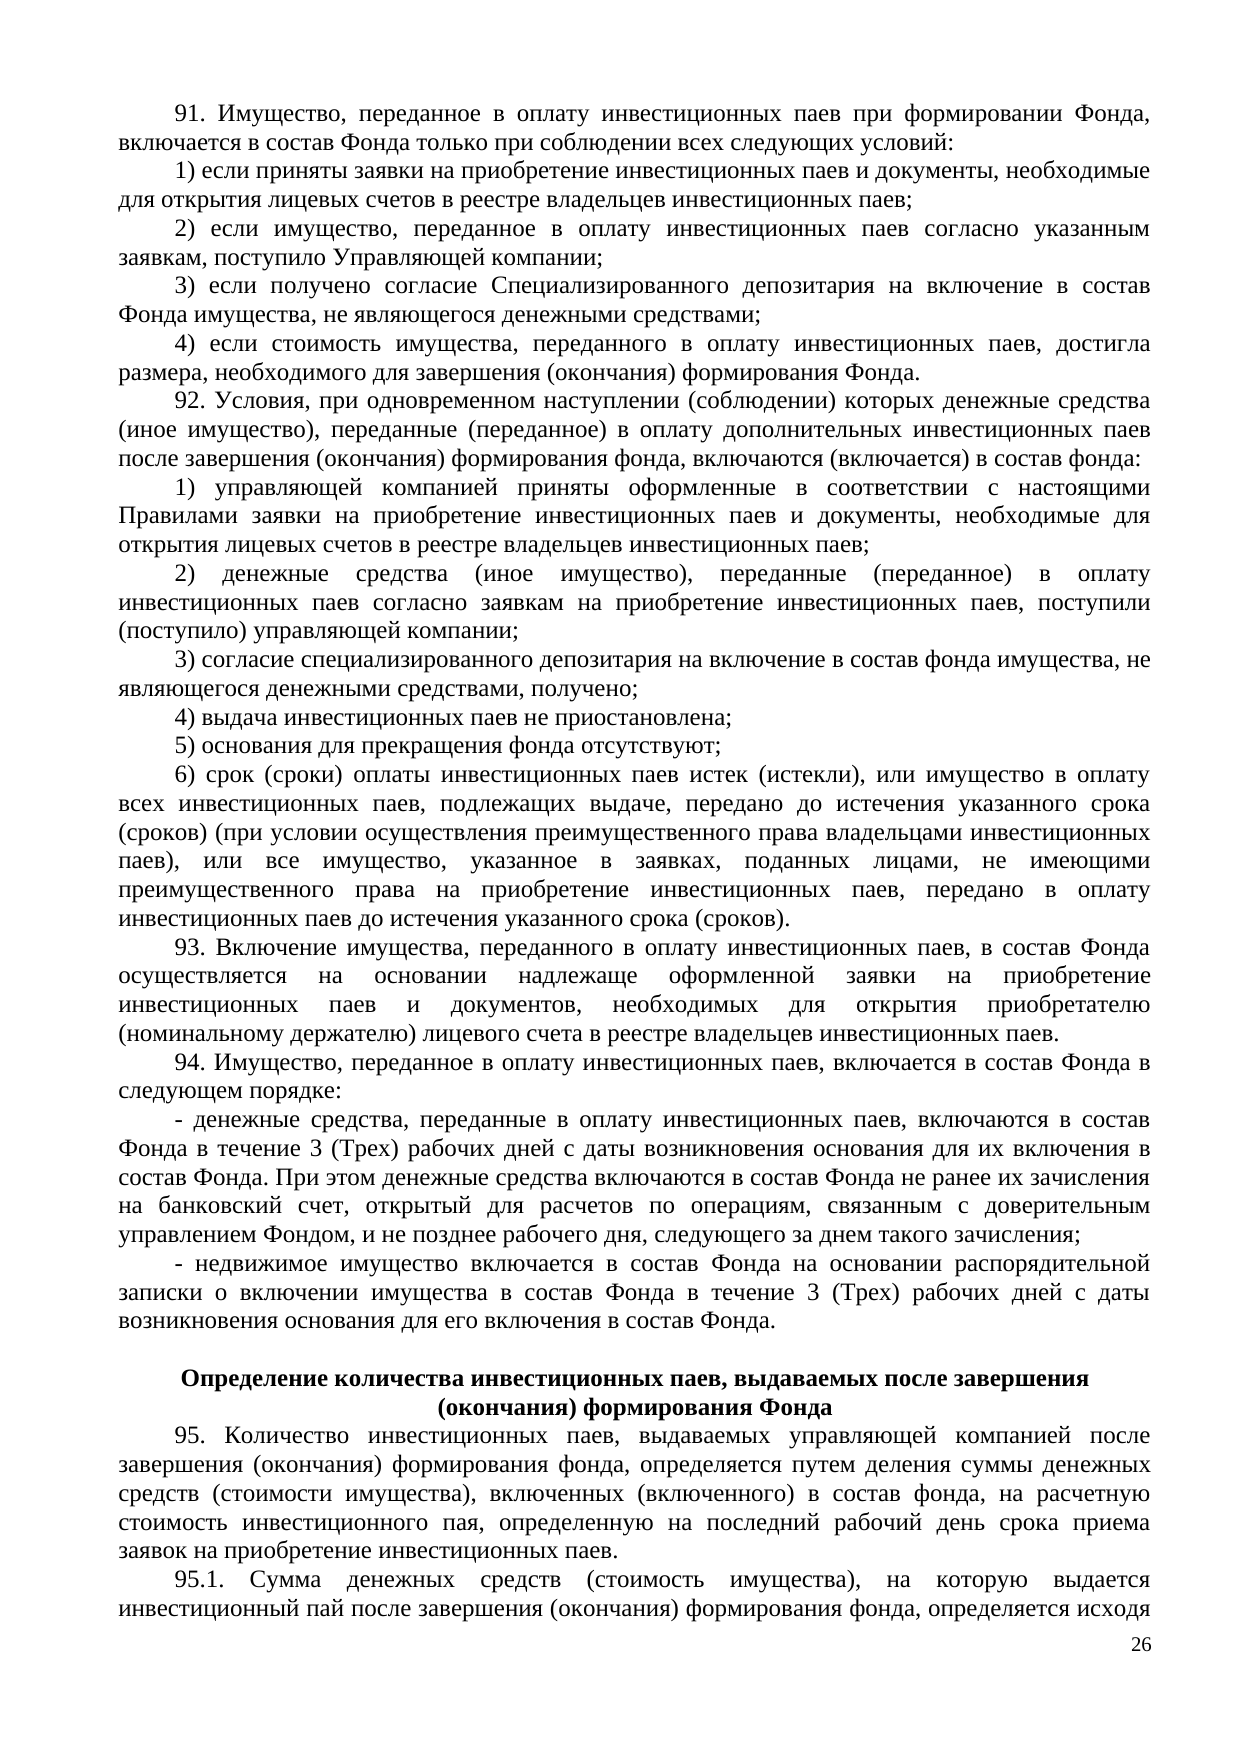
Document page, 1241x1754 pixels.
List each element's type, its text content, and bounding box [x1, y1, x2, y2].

text 5) основания для прекращения фонда отсутствуют; [118, 730, 1152, 759]
text 3) согласие специализированного депозитария на включение в состав фонда имущества, не являющегося денежными средствами, получено; [118, 644, 1152, 702]
text 2) если имущество, переданное в оплату инвестиционных паев согласно указанным заявкам, поступило Управляющей компании; [118, 213, 1152, 270]
text 95. Количество инвестиционных паев, выдаваемых управляющей компанией после завершения (окончания) формирования фонда, определяется путем деления суммы денежных средств (стоимости имущества), включенных (включенного) в состав фонда, на расчетную стоимость инвестиционного пая, определенную на последний рабочий день срока приема заявок на приобретение инвестиционных паев. [118, 1420, 1152, 1564]
text 3) если получено согласие Специализированного депозитария на включение в состав Фонда имущества, не являющегося денежными средствами; [118, 270, 1152, 328]
text 6) срок (сроки) оплаты инвестиционных паев истек (истекли), или имущество в оплату всех инвестиционных паев, подлежащих выдаче, передано до истечения указанного срока (сроков) (при условии осуществления преимущественного права владельцами инвестиционных паев), или все имущество, указанное в заявках, поданных лицами, не имеющими преимущественного права на приобретение инвестиционных паев, передано в оплату инвестиционных паев до истечения указанного срока (сроков). [118, 759, 1152, 932]
text 93. Включение имущества, переданного в оплату инвестиционных паев, в состав Фонда осуществляется на основании надлежаще оформленной заявки на приобретение инвестиционных паев и документов, необходимых для открытия приобретателю (номинальному держателю) лицевого счета в реестре владельцев инвестиционных паев. [118, 932, 1152, 1047]
text 4) если стоимость имущества, переданного в оплату инвестиционных паев, достигла размера, необходимого для завершения (окончания) формирования Фонда. [118, 328, 1152, 385]
text - денежные средства, переданные в оплату инвестиционных паев, включаются в состав Фонда в течение 3 (Трех) рабочих дней с даты возникновения основания для их включения в состав Фонда. При этом денежные средства включаются в состав Фонда не ранее их зачисления на банковский счет, открытый для расчетов по операциям, связанным с доверительным управлением Фондом, и не позднее рабочего дня, следующего за днем такого зачисления; [118, 1104, 1152, 1248]
text 1) если приняты заявки на приобретение инвестиционных паев и документы, необходимые для открытия лицевых счетов в реестре владельцев инвестиционных паев; [118, 155, 1152, 213]
text 92. Условия, при одновременном наступлении (соблюдении) которых денежные средства (иное имущество), переданные (переданное) в оплату дополнительных инвестиционных паев после завершения (окончания) формирования фонда, включаются (включается) в состав фонда: [118, 385, 1152, 472]
text 2) денежные средства (иное имущество), переданные (переданное) в оплату инвестиционных паев согласно заявкам на приобретение инвестиционных паев, поступили (поступило) управляющей компании; [118, 558, 1152, 644]
text - недвижимое имущество включается в состав Фонда на основании распорядительной записки о включении имущества в состав Фонда в течение 3 (Трех) рабочих дней с даты возникновения основания для его включения в состав Фонда. [118, 1248, 1152, 1334]
text 1) управляющей компанией приняты оформленные в соответствии с настоящими Правилами заявки на приобретение инвестиционных паев и документы, необходимые для открытия лицевых счетов в реестре владельцев инвестиционных паев; [118, 472, 1152, 558]
text Определение количества инвестиционных паев, выдаваемых после завершения (окончания) формирования Фонда [118, 1363, 1152, 1420]
text 91. Имущество, переданное в оплату инвестиционных паев при формировании Фонда, включается в состав Фонда только при соблюдении всех следующих условий: [118, 98, 1152, 155]
text 94. Имущество, переданное в оплату инвестиционных паев, включается в состав Фонда в следующем порядке: [118, 1047, 1152, 1104]
text 4) выдача инвестиционных паев не приостановлена; [118, 702, 1152, 730]
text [118, 1564, 1152, 1622]
